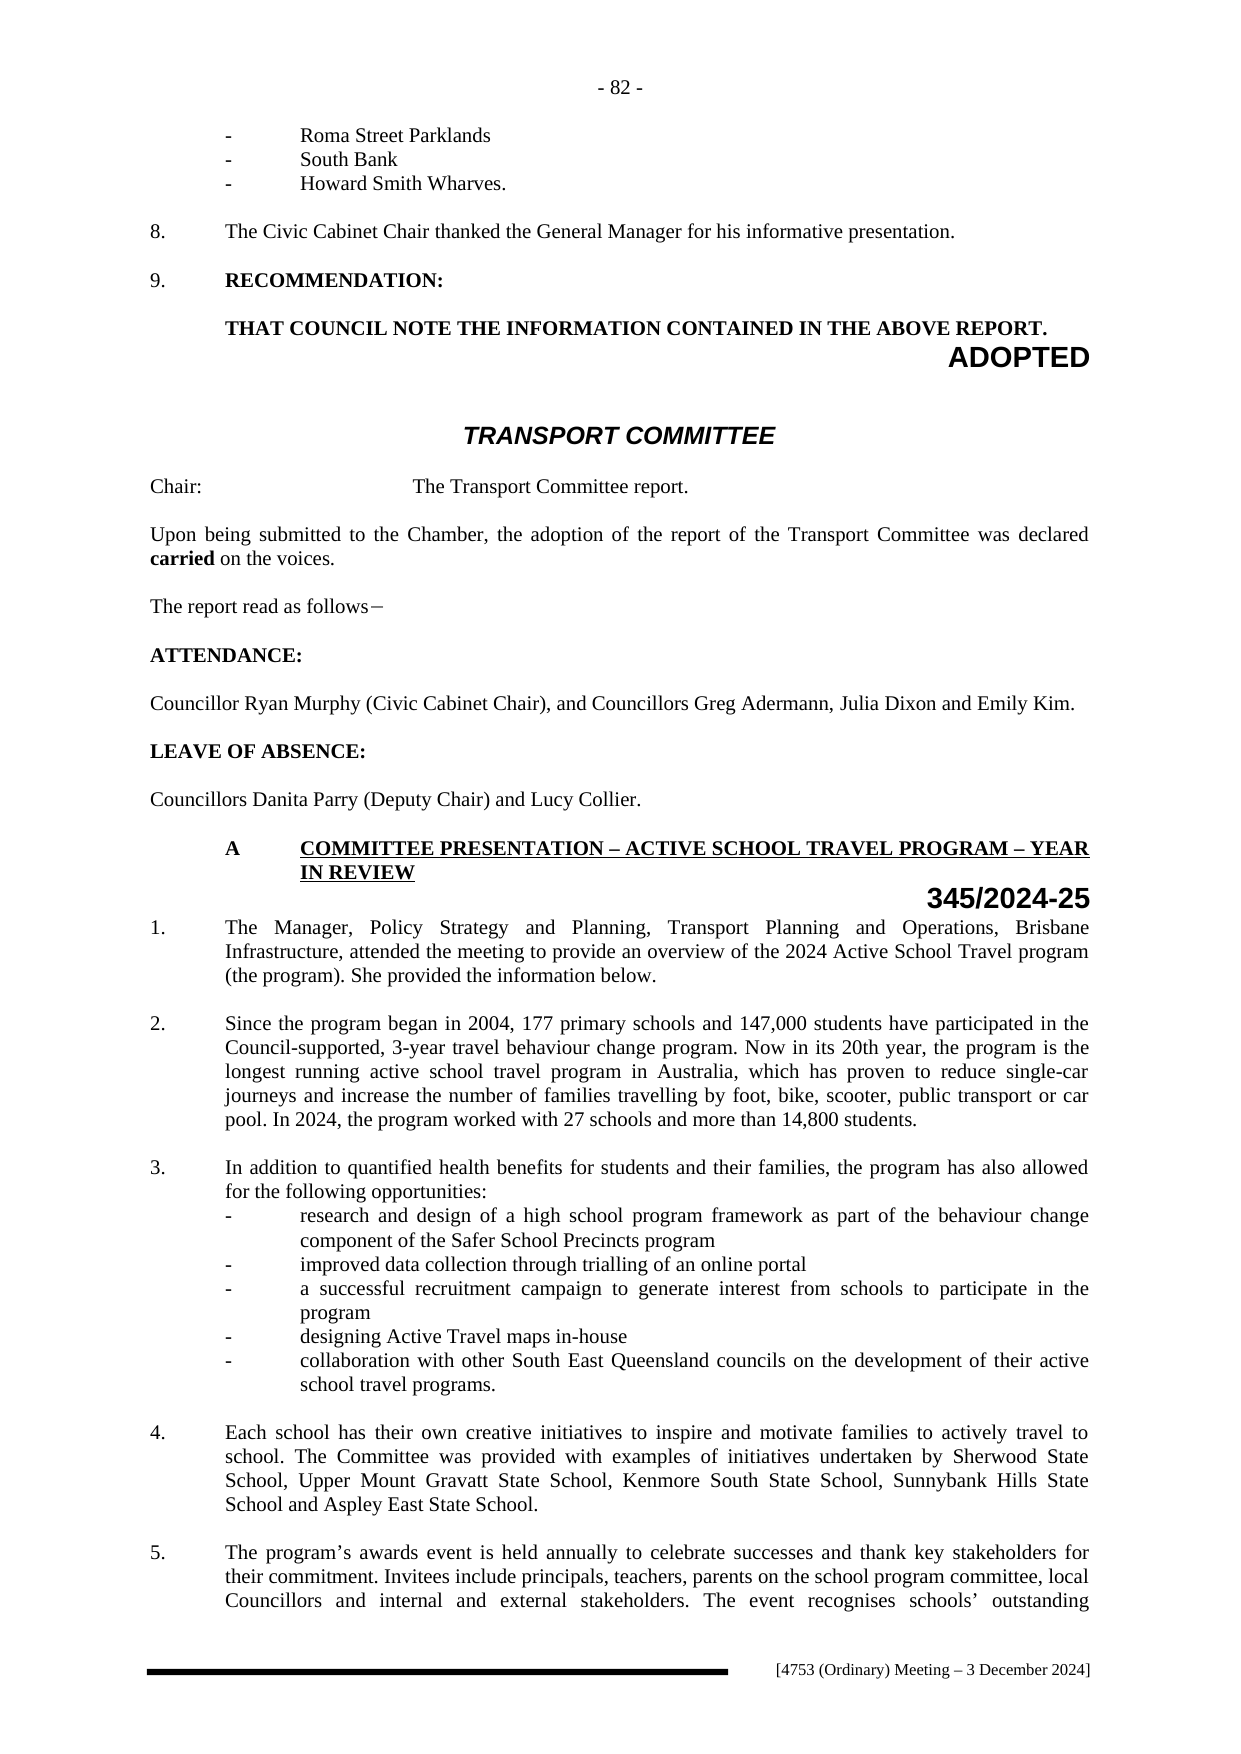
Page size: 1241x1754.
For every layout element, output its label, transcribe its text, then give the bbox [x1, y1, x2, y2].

text Chair: The Transport Committee report. [150, 474, 1090, 498]
text - Roma Street Parklands [225, 123, 1090, 147]
text 9. RECOMMENDATION: [150, 267, 1090, 292]
text - collaboration with other South East Queensland councils on the development of their active school travel programs. [225, 1348, 1090, 1396]
text ADOPTED [150, 340, 1090, 373]
text - Howard Smith Wharves. [225, 171, 1090, 195]
subtitle A COMMITTEE PRESENTATION – ACTIVE SCHOOL TRAVEL PROGRAM – YEAR IN REVIEW [225, 836, 1090, 884]
text Councillor Ryan Murphy (Civic Cabinet Chair), and Councillors Greg Adermann, Julia Dixon and Emily Kim. [150, 691, 1090, 715]
text 8. The Civic Cabinet Chair thanked the General Manager for his informative presentation. [150, 219, 1090, 243]
text 4. Each school has their own creative initiatives to inspire and motivate families to actively travel to school. The Committee was provided with examples of initiatives undertaken by Sherwood State School, Upper Mount Gravatt State School, Kenmore South State School, Sunnybank Hills State School and Aspley East State School. [150, 1420, 1090, 1516]
text THAT COUNCIL NOTE THE INFORMATION CONTAINED IN THE ABOVE REPORT. [150, 316, 1090, 340]
text Councillors Danita Parry (Deputy Chair) and Lucy Collier. [150, 787, 1090, 811]
text - a successful recruitment campaign to generate interest from schools to participate in the program [225, 1276, 1090, 1324]
text 3. In addition to quantified health benefits for students and their families, the program has also allowed for the following opportunities: [150, 1155, 1090, 1203]
subtitle TRANSPORT COMMITTEE [150, 421, 1090, 450]
text - designing Active Travel maps in-house [150, 1324, 1090, 1348]
text 2. Since the program began in 2004, 177 primary schools and 147,000 students have participated in the Council-supported, 3-year travel behaviour change program. Now in its 20th year, the program is the longest running active school travel program in Australia, which has proven to reduce single-car journeys and increase the number of families travelling by foot, bike, scooter, public transport or car pool. In 2024, the program worked with 27 schools and more than 14,800 students. [150, 1011, 1090, 1131]
text 1. The Manager, Policy Strategy and Planning, Transport Planning and Operations, Brisbane Infrastructure, attended the meeting to provide an overview of the 2024 Active School Travel program (the program). She provided the information below. [150, 915, 1090, 987]
text 345/2024-25 [150, 884, 1090, 915]
text ATTENDANCE: [150, 643, 1090, 691]
text - improved data collection through trialling of an online portal [150, 1252, 1090, 1276]
text The report read as follows [150, 594, 1090, 618]
text LEAVE OF ABSENCE: [150, 739, 1090, 763]
text - South Bank [225, 147, 1090, 171]
text Upon being submitted to the Chamber, the adoption of the report of the Transport Committee was declared carried on the voices. [150, 522, 1090, 570]
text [150, 1540, 1090, 1612]
text - research and design of a high school program framework as part of the behaviour change component of the Safer School Precincts program [225, 1203, 1090, 1252]
